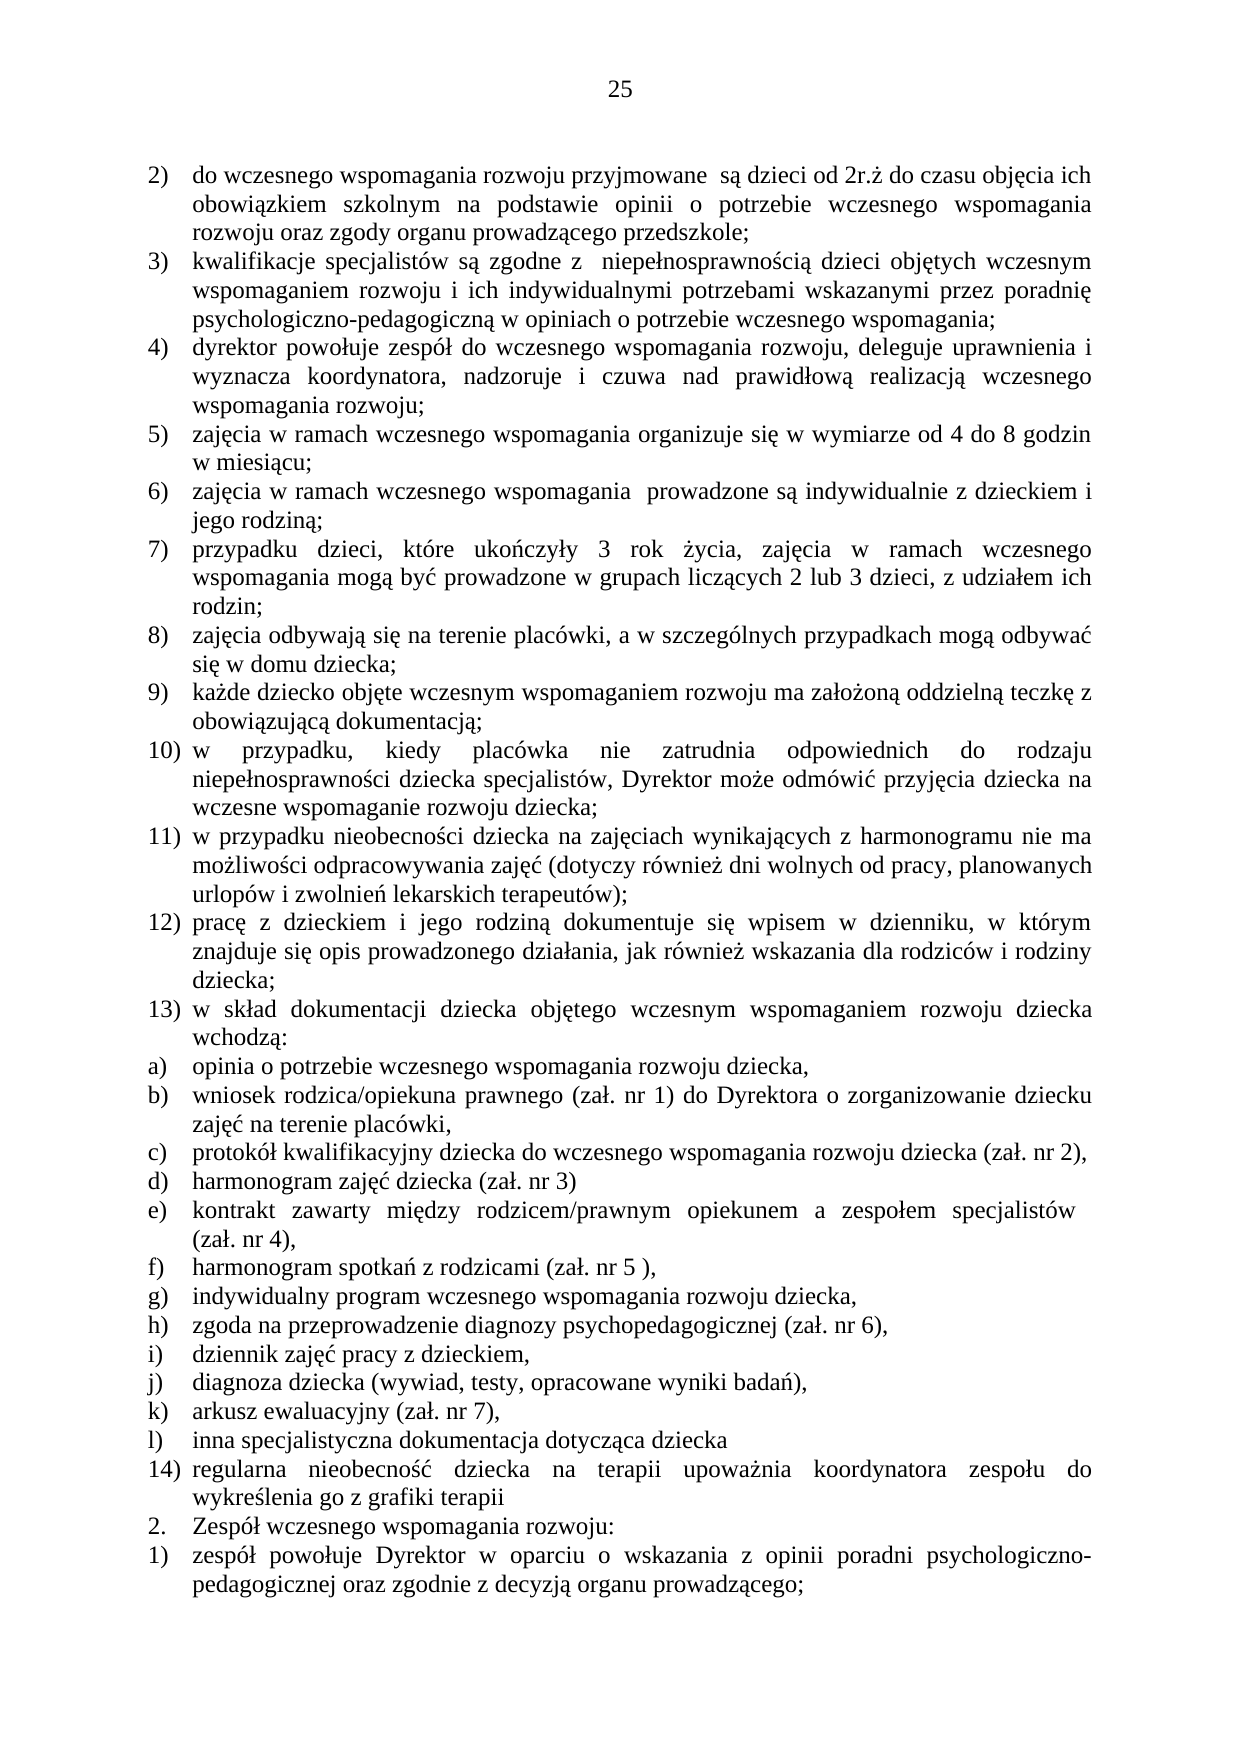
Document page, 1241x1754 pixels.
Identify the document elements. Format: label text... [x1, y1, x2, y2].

list harmonogram spotkań z rodzicami (zał. nr 5 ), [148, 1252, 1093, 1281]
list diagnoza dziecka (wywiad, testy, opracowane wyniki badań), [148, 1367, 1093, 1396]
text 12) pracę z dzieckiem i jego rodziną dokumentuje się wpisem w dzienniku, w którym znajduje się opis prowadzonego działania, jak również wskazania dla rodziców i rodziny dziecka; [148, 907, 1093, 994]
list zgoda na przeprowadzenie diagnozy psychopedagogicznej (zał. nr 6), [148, 1310, 1093, 1339]
text 3) kwalifikacje specjalistów są zgodne z niepełnosprawnością dzieci objętych wczesnym wspomaganiem rozwoju i ich indywidualnymi potrzebami wskazanymi przez poradnię psychologiczno-pedagogiczną w opiniach o potrzebie wczesnego wspomagania; [148, 246, 1093, 332]
text 11) w przypadku nieobecności dziecka na zajęciach wynikających z harmonogramu nie ma możliwości odpracowywania zajęć (dotyczy również dni wolnych od pracy, planowanych urlopów i zwolnień lekarskich terapeutów); [148, 821, 1093, 907]
text 5) zajęcia w ramach wczesnego wspomagania organizuje się w wymiarze od 4 do 8 godzin w miesiącu; [148, 419, 1093, 476]
list protokół kwalifikacyjny dziecka do wczesnego wspomagania rozwoju dziecka (zał. nr 2), [148, 1137, 1093, 1166]
list wniosek rodzica/opiekuna prawnego (zał. nr 1) do Dyrektora o zorganizowanie dziecku zajęć na terenie placówki, [148, 1080, 1093, 1137]
list indywidualny program wczesnego wspomagania rozwoju dziecka, [148, 1281, 1093, 1310]
text 8) zajęcia odbywają się na terenie placówki, a w szczególnych przypadkach mogą odbywać się w domu dziecka; [148, 620, 1093, 677]
text 6) zajęcia w ramach wczesnego wspomagania prowadzone są indywidualnie z dzieckiem i jego rodziną; [148, 476, 1093, 534]
list opinia o potrzebie wczesnego wspomagania rozwoju dziecka, [148, 1051, 1093, 1080]
text 13) w skład dokumentacji dziecka objętego wczesnym wspomaganiem rozwoju dziecka wchodzą: [148, 994, 1093, 1051]
text 1) zespół powołuje Dyrektor w oparciu o wskazania z opinii poradni psychologiczno-pedagogicznej oraz zgodnie z decyzją organu prowadzącego; [148, 1540, 1093, 1597]
list harmonogram zajęć dziecka (zał. nr 3) [148, 1166, 1093, 1195]
text 2) do wczesnego wspomagania rozwoju przyjmowane są dzieci od 2r.ż do czasu objęcia ich obowiązkiem szkolnym na podstawie opinii o potrzebie wczesnego wspomagania rozwoju oraz zgody organu prowadzącego przedszkole; [148, 160, 1093, 246]
text 14) regularna nieobecność dziecka na terapii upoważnia koordynatora zespołu do wykreślenia go z grafiki terapii [148, 1454, 1093, 1511]
text 9) każde dziecko objęte wczesnym wspomaganiem rozwoju ma założoną oddzielną teczkę z obowiązującą dokumentacją; [148, 677, 1093, 735]
text 2. Zespół wczesnego wspomagania rozwoju: [148, 1511, 1093, 1540]
text 4) dyrektor powołuje zespół do wczesnego wspomagania rozwoju, deleguje uprawnienia i wyznacza koordynatora, nadzoruje i czuwa nad prawidłową realizacją wczesnego wspomagania rozwoju; [148, 332, 1093, 419]
list kontrakt zawarty między rodzicem/prawnym opiekunem a zespołem specjalistów (zał. nr 4), [148, 1195, 1093, 1252]
text 10) w przypadku, kiedy placówka nie zatrudnia odpowiednich do rodzaju niepełnosprawności dziecka specjalistów, Dyrektor może odmówić przyjęcia dziecka na wczesne wspomaganie rozwoju dziecka; [148, 735, 1093, 821]
list arkusz ewaluacyjny (zał. nr 7), [148, 1396, 1093, 1425]
text 7) przypadku dzieci, które ukończyły 3 rok życia, zajęcia w ramach wczesnego wspomagania mogą być prowadzone w grupach liczących 2 lub 3 dzieci, z udziałem ich rodzin; [148, 534, 1093, 620]
list inna specjalistyczna dokumentacja dotycząca dziecka [148, 1425, 1093, 1454]
list dziennik zajęć pracy z dzieckiem, [148, 1339, 1093, 1367]
